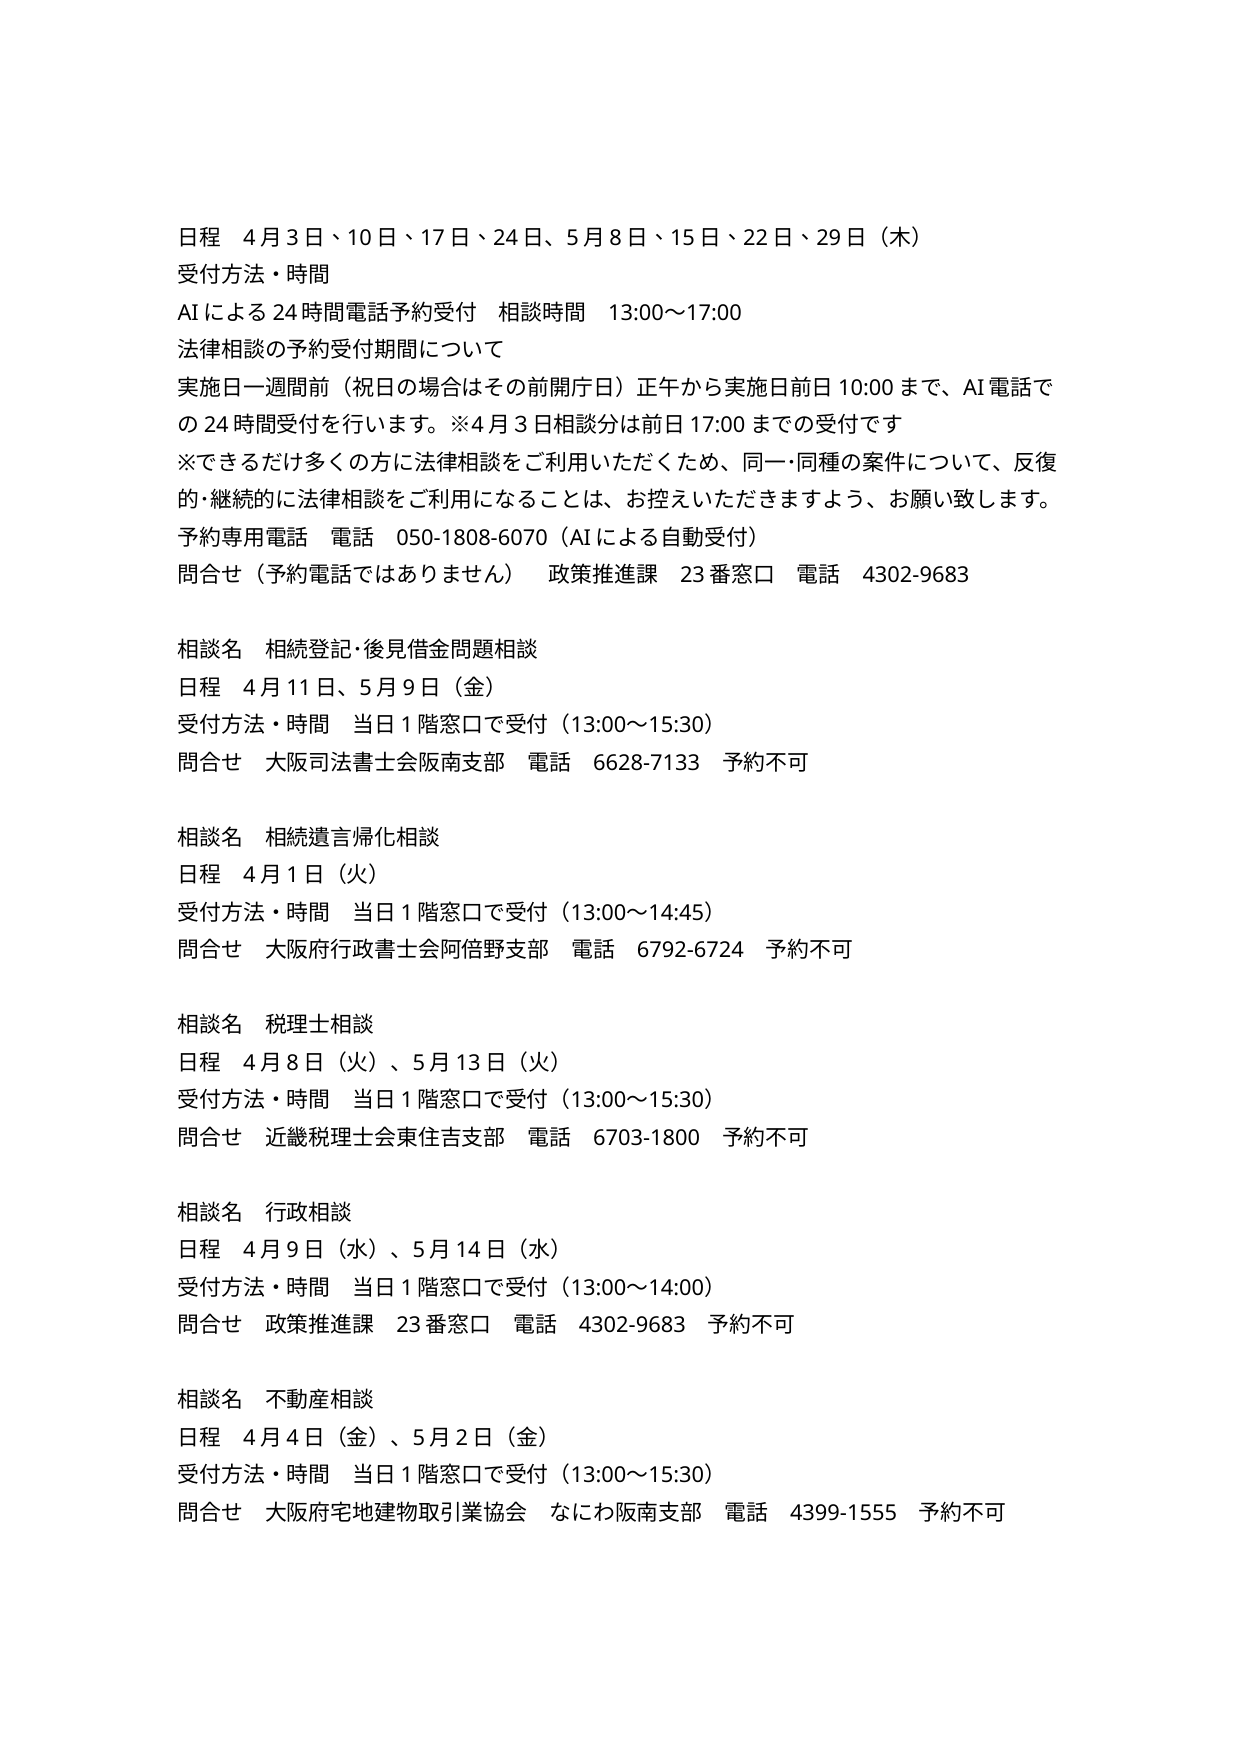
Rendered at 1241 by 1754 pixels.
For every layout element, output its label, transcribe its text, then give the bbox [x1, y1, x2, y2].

text 問合せ（予約電話ではありません） 政策推進課 23番窓口 電話 4302-9683 [177, 554, 1063, 592]
text 相談名 税理士相談 [177, 1004, 1063, 1042]
text 受付方法・時間 当日1階窓口で受付（13:00～15:30） [177, 704, 1063, 742]
text 受付方法・時間 [177, 254, 1063, 292]
text 問合せ 大阪府行政書士会阿倍野支部 電話 6792-6724 予約不可 [177, 929, 1063, 967]
text 問合せ 大阪司法書士会阪南支部 電話 6628-7133 予約不可 [177, 742, 1063, 779]
text 問合せ 近畿税理士会東住吉支部 電話 6703-1800 予約不可 [177, 1117, 1063, 1154]
text 相談名 相続遺言帰化相談 [177, 817, 1063, 854]
text 日程 4月3日、10日、17日、24日、5月8日、15日、22日、29日（木） [177, 217, 1063, 254]
text 予約専用電話 電話 050-1808-6070（AIによる自動受付） [177, 517, 1063, 554]
text 相談名 行政相談 [177, 1192, 1063, 1229]
text 問合せ 大阪府宅地建物取引業協会 なにわ阪南支部 電話 4399-1555 予約不可 [177, 1492, 1063, 1529]
text AIによる24時間電話予約受付 相談時間 13:00～17:00 [177, 292, 1063, 329]
text 受付方法・時間 当日1階窓口で受付（13:00～14:45） [177, 892, 1063, 929]
text ※できるだけ多くの方に法律相談をご利用いただくため、同一･同種の案件について、反復的･継続的に法律相談をご利用になることは、お控えいただきますよう、お願い致します。 [177, 442, 1063, 517]
text 日程 4月8日（火）、5月13日（火） [177, 1042, 1063, 1079]
text 日程 4月1日（火） [177, 854, 1063, 892]
text 日程 4月9日（水）、5月14日（水） [177, 1229, 1063, 1267]
text 問合せ 政策推進課 23番窓口 電話 4302-9683 予約不可 [177, 1304, 1063, 1342]
text 日程 4月4日（金）、5月2日（金） [177, 1417, 1063, 1454]
text 受付方法・時間 当日1階窓口で受付（13:00～15:30） [177, 1454, 1063, 1492]
text 受付方法・時間 当日1階窓口で受付（13:00～14:00） [177, 1267, 1063, 1304]
text 相談名 不動産相談 [177, 1379, 1063, 1417]
text 相談名 相続登記･後見借金問題相談 [177, 629, 1063, 667]
text 実施日一週間前（祝日の場合はその前開庁日）正午から実施日前日10:00まで、AI電話での24時間受付を行います。※4月３日相談分は前日17:00までの受付です [177, 367, 1063, 442]
text 日程 4月11日、5月9日（金） [177, 667, 1063, 704]
text 法律相談の予約受付期間について [177, 329, 1063, 367]
text 受付方法・時間 当日1階窓口で受付（13:00～15:30） [177, 1079, 1063, 1117]
